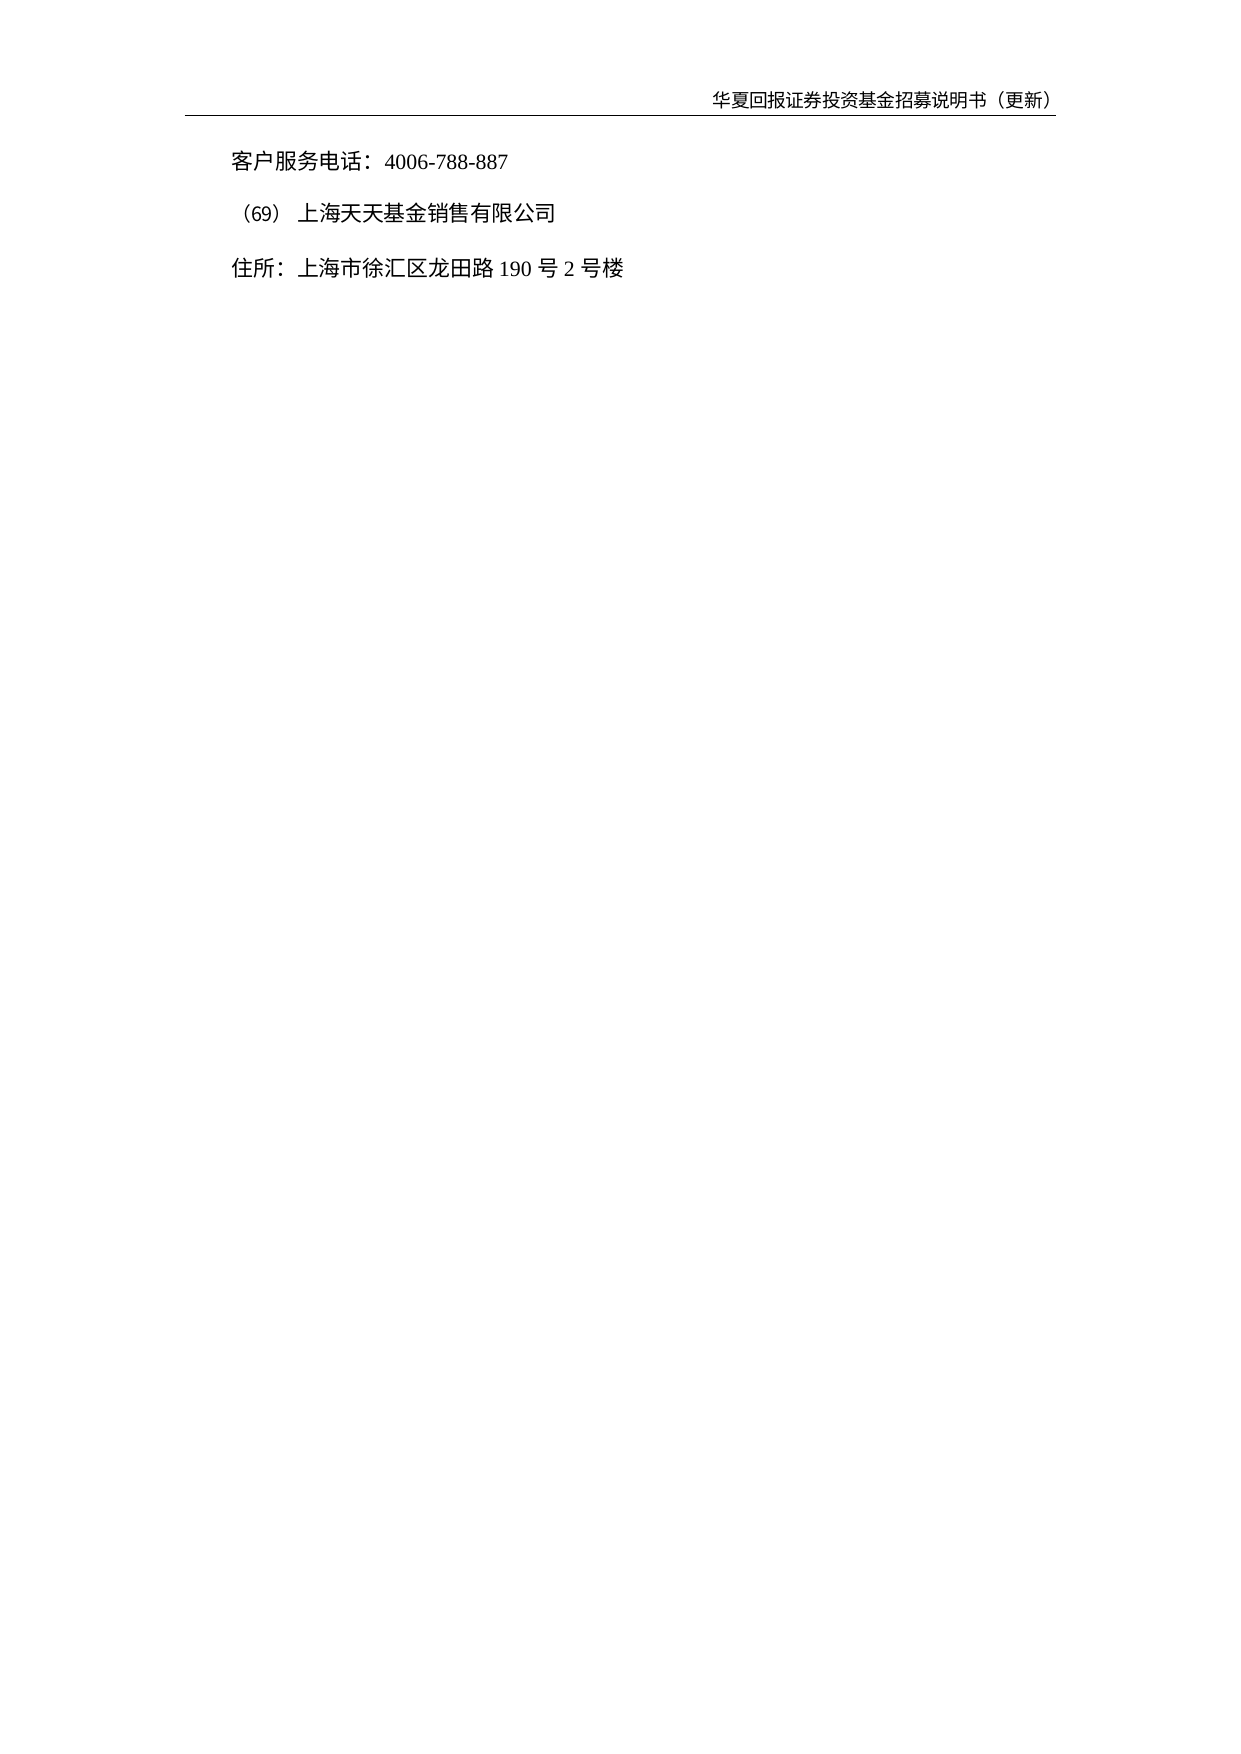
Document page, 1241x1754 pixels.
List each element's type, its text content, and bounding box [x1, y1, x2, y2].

list 上海天天基金销售有限公司 [231, 196, 1101, 228]
text 住所：上海市徐汇区龙田路 190 号 2 号楼 [231, 251, 1101, 283]
text 客户服务电话：4006-788-887 [231, 144, 1101, 175]
